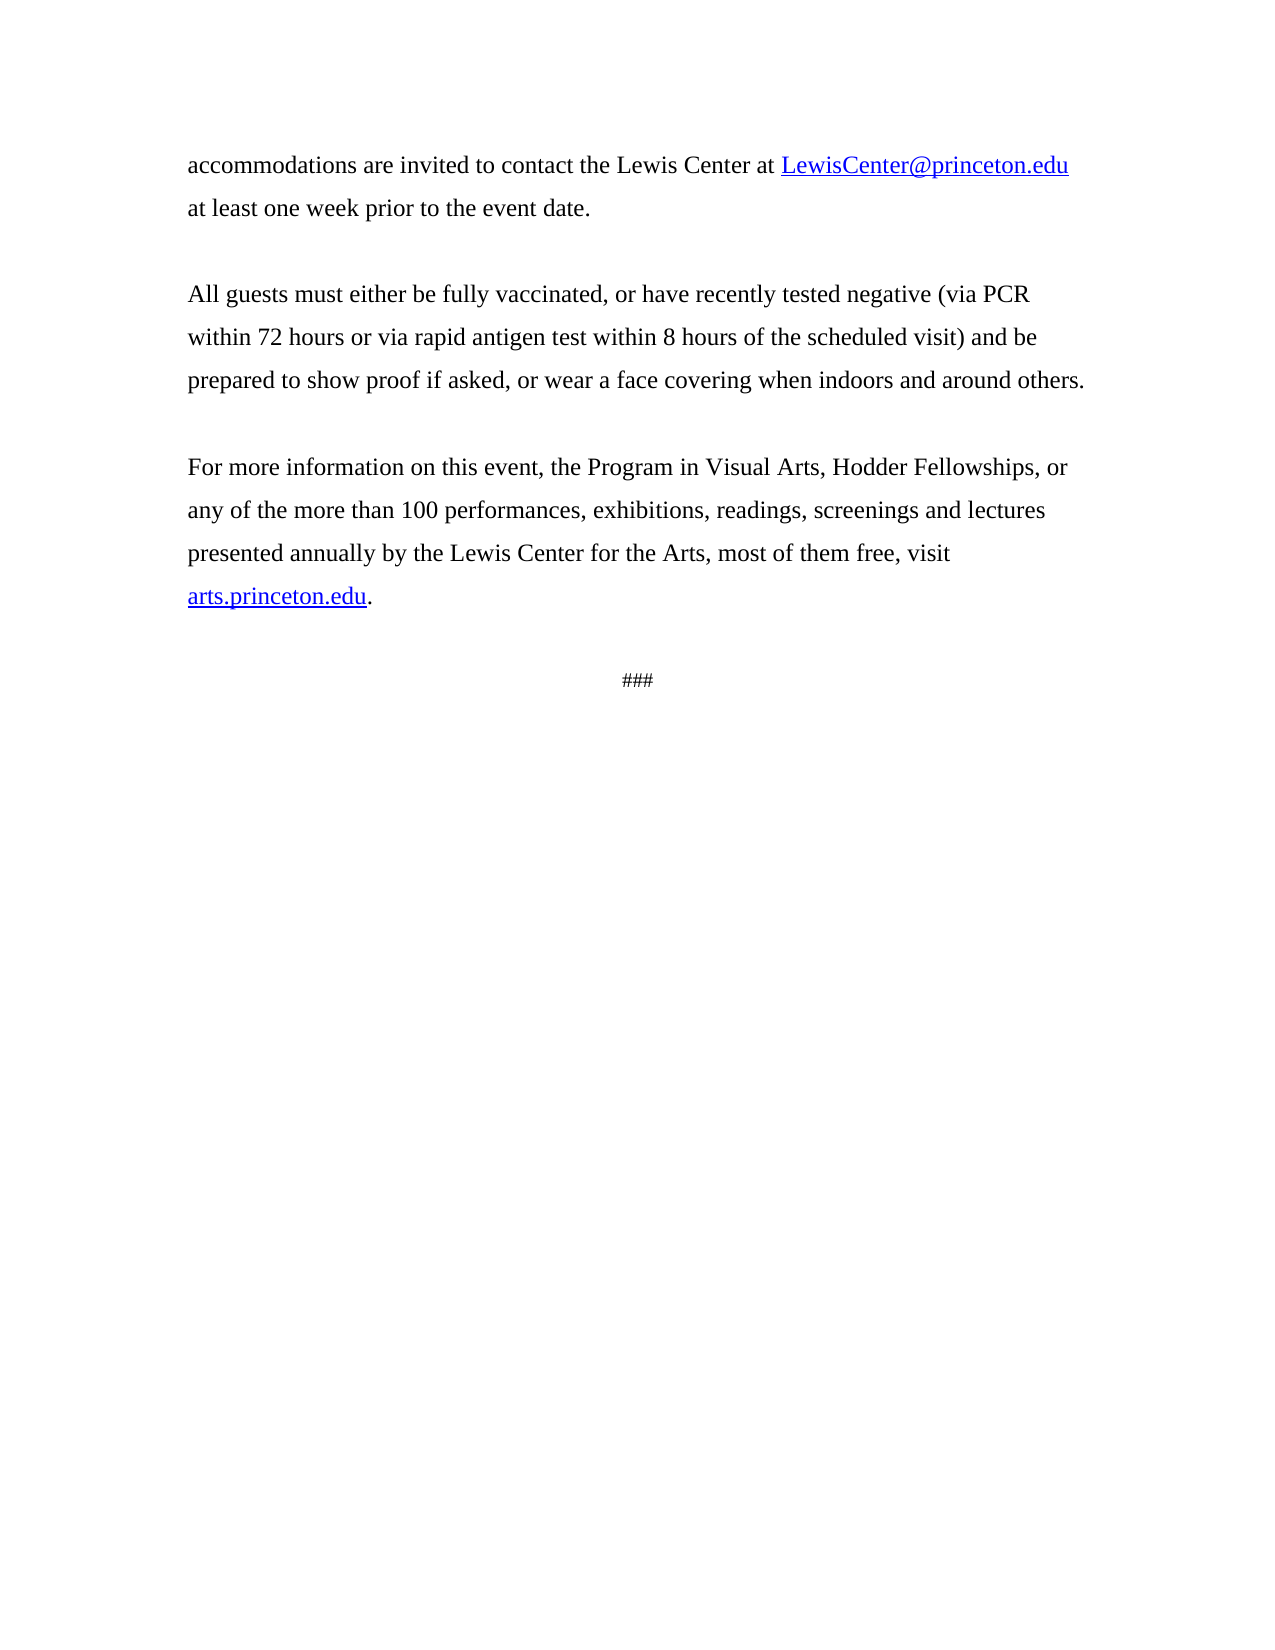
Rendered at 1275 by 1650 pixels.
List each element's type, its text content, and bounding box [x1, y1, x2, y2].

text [187, 150, 1087, 222]
text ### [187, 667, 1087, 692]
text For more information on this event, the Program in Visual Arts, Hodder Fellowships, or any of the more than 100 performances, exhibitions, readings, screenings and lectures presented annually by the Lewis Center for the Arts, most of them free, visit arts.princeton.edu. [187, 452, 1087, 610]
text All guests must either be fully vaccinated, or have recently tested negative (via PCR within 72 hours or via rapid antigen test within 8 hours of the scheduled visit) and be prepared to show proof if asked, or wear a face covering when indoors and around others. [187, 279, 1087, 394]
